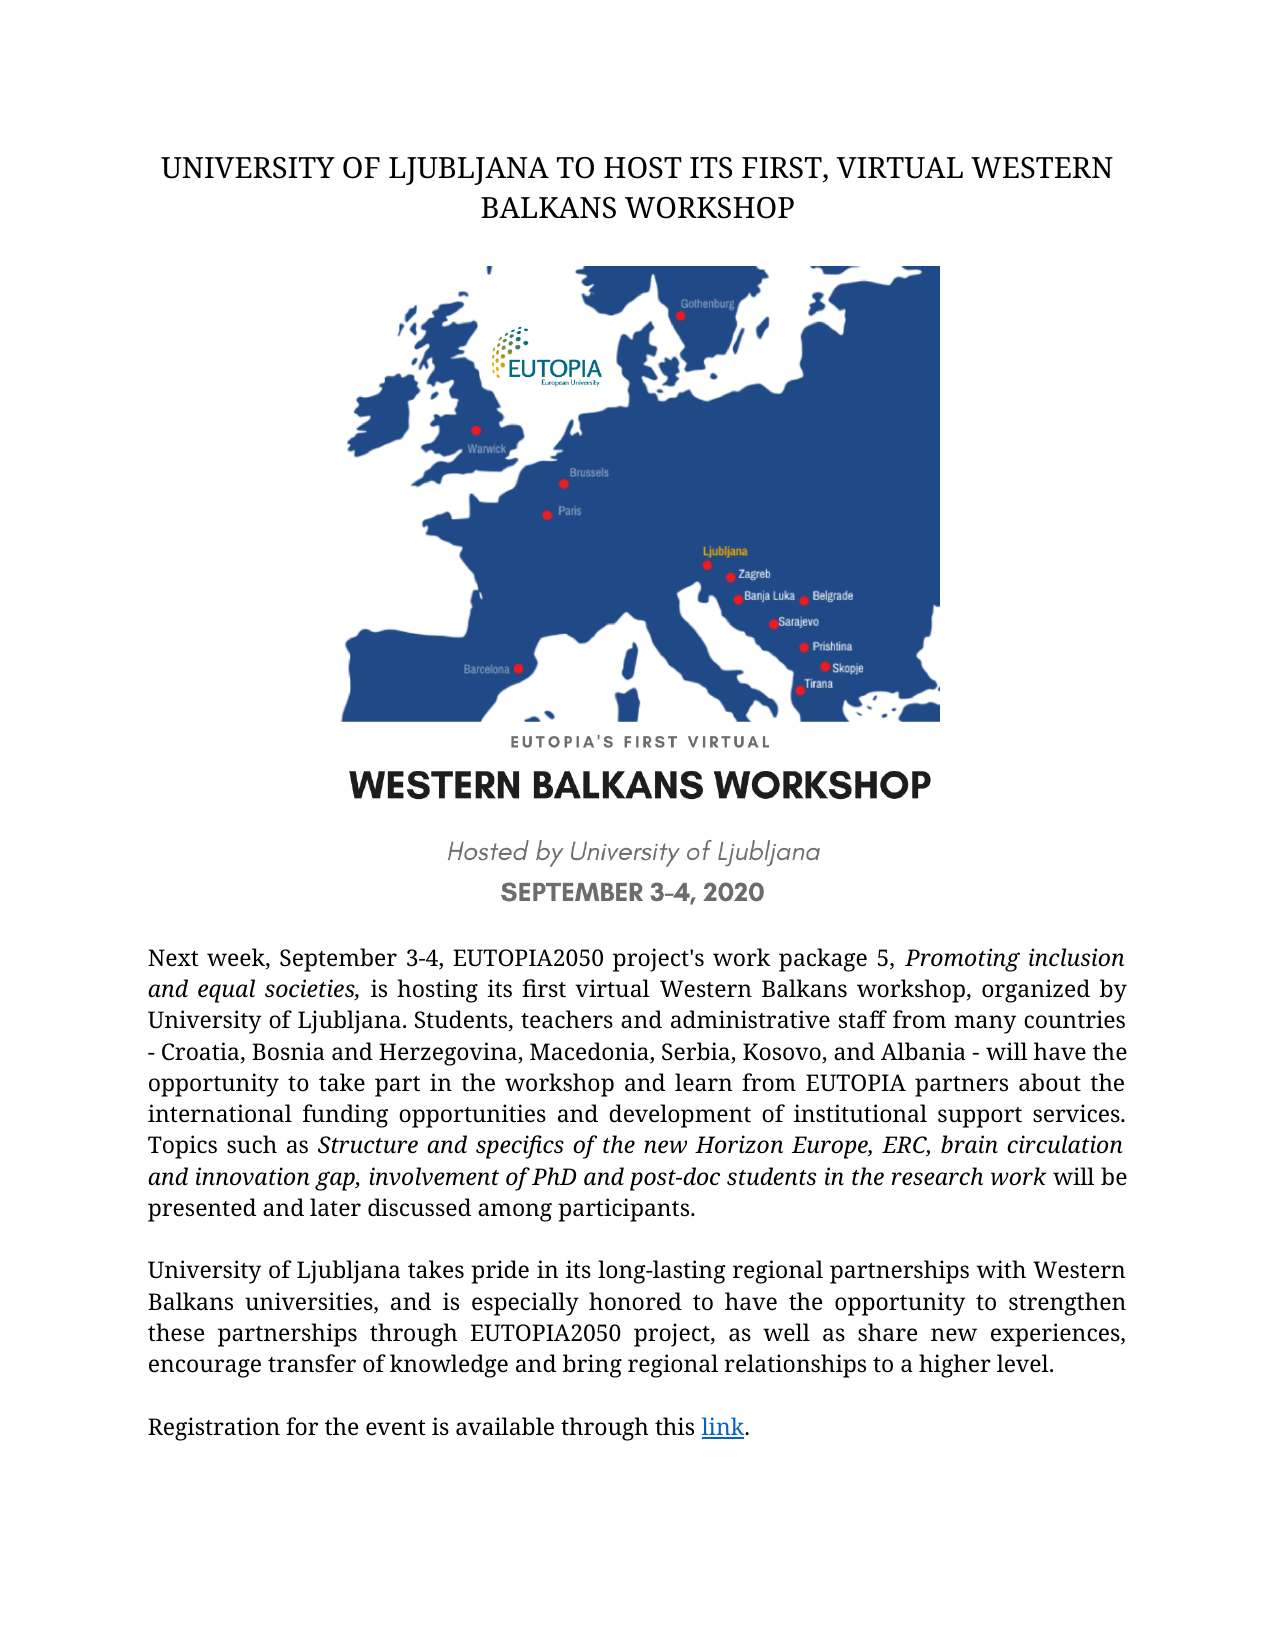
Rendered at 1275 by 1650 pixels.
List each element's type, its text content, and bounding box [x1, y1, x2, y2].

text UNIVERSITY OF LJUBLJANA TO HOST ITS FIRST, VIRTUAL WESTERN BALKANS WORKSHOP [148, 148, 1127, 227]
text Registration for the event is available through this link. [148, 1410, 1127, 1442]
text University of Ljubljana takes pride in its long-lasting regional partnerships with Western Balkans universities, and is especially honored to have the opportunity to strengthen these partnerships through EUTOPIA2050 project, as well as share new experiences, encourage transfer of knowledge and bring regional relationships to a higher level. [148, 1254, 1127, 1379]
text Next week, September 3-4, EUTOPIA2050 project's work package 5, Promoting inclusion and equal societies, is hosting its first virtual Western Balkans workshop, organized by University of Ljubljana. Students, teachers and administrative staff from many countries - Croatia, Bosnia and Herzegovina, Macedonia, Serbia, Kosovo, and Albania - will have the opportunity to take part in the workshop and learn from EUTOPIA partners about the international funding opportunities and development of institutional support services. Topics such as Structure and specifics of the new Horizon Europe, ERC, brain circulation and innovation gap, involvement of PhD and post-doc students in the research work will be presented and later discussed among participants. [148, 942, 1127, 1223]
picture [335, 266, 940, 911]
